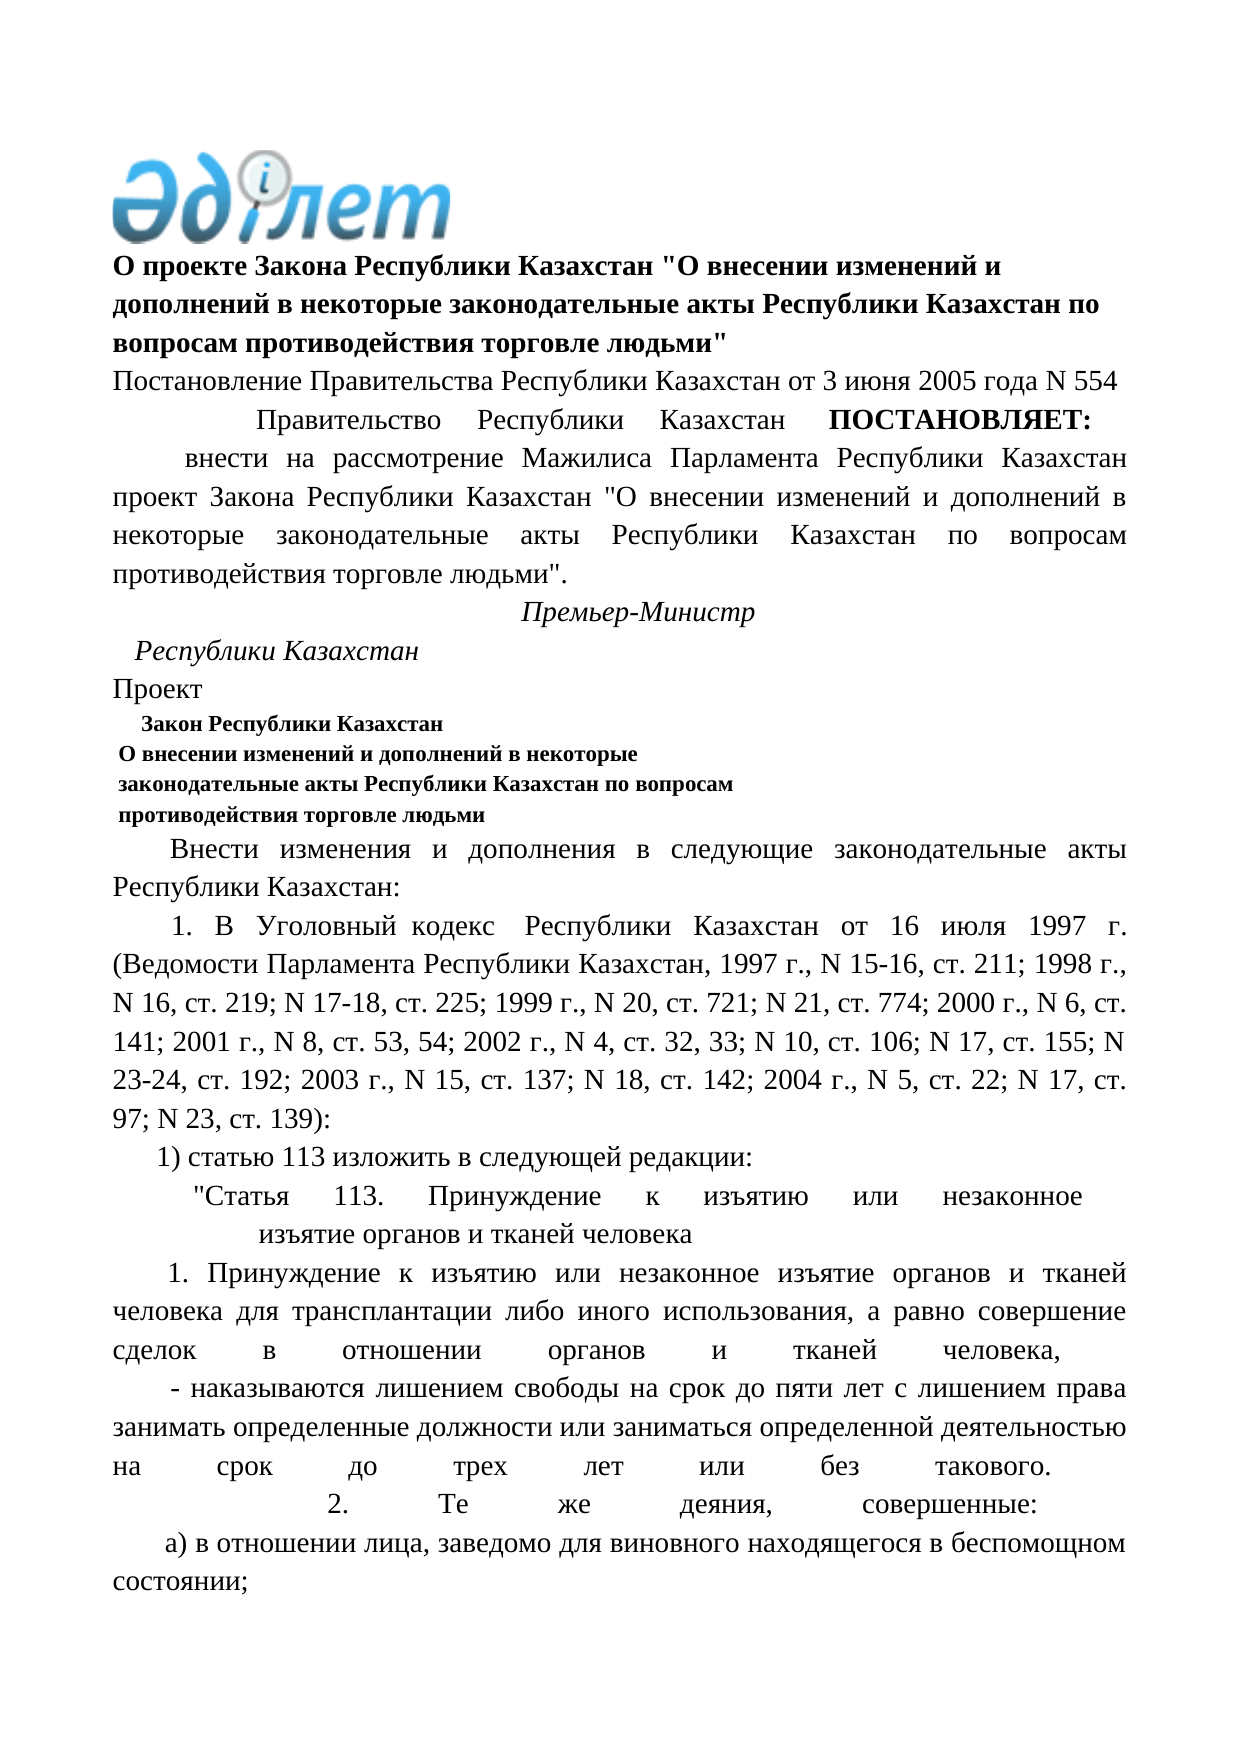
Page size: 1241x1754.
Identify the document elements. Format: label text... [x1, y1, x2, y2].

picture [112, 150, 451, 244]
text Постановление Правительства Республики Казахстан от 3 июня 2005 года N 554 [112, 363, 1128, 397]
text Внести изменения и дополнения в следующие законодательные акты Республики Казахстан: [112, 831, 1128, 903]
text Закон Республики Казахстан О внесении изменений и дополнений в некоторые законодательные акты Республики Казахстан по вопросам противодействия торговле людьми [112, 710, 1128, 827]
text 1. В Уголовный кодекс Республики Казахстан от 16 июля 1997 г. (Ведомости Парламента Республики Казахстан, 1997 г., N 15-16, ст. 211; 1998 г., N 16, ст. 219; N 17-18, ст. 225; 1999 г., N 20, ст. 721; N 21, ст. 774; 2000 г., N 6, ст. 141; 2001 г., N 8, ст. 53, 54; 2002 г., N 4, ст. 32, 33; N 10, ст. 106; N 17, ст. 155; N 23-24, ст. 192; 2003 г., N 15, ст. 137; N 18, ст. 142; 2004 г., N 5, ст. 22; N 17, ст. 97; N 23, ст. 139): [112, 908, 1128, 1134]
text 1) статью 113 изложить в следующей редакции: [112, 1139, 1128, 1173]
text О проекте Закона Республики Казахстан "О внесении изменений и дополнений в некоторые законодательные акты Республики Казахстан по вопросам противодействия торговле людьми" [112, 248, 1128, 358]
text Правительство Республики Казахстан ПОСТАНОВЛЯЕТ: внести на рассмотрение Мажилиса Парламента Республики Казахстан проект Закона Республики Казахстан "О внесении изменений и дополнений в некоторые законодательные акты Республики Казахстан по вопросам противодействия торговле людьми". [112, 402, 1128, 589]
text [112, 1255, 1128, 1597]
text Премьер-Министр Республики Казахстан [112, 594, 1128, 667]
text Проект [112, 672, 1128, 705]
text "Статья 113. Принуждение к изъятию или незаконное изъятие органов и тканей человека [112, 1178, 1128, 1250]
